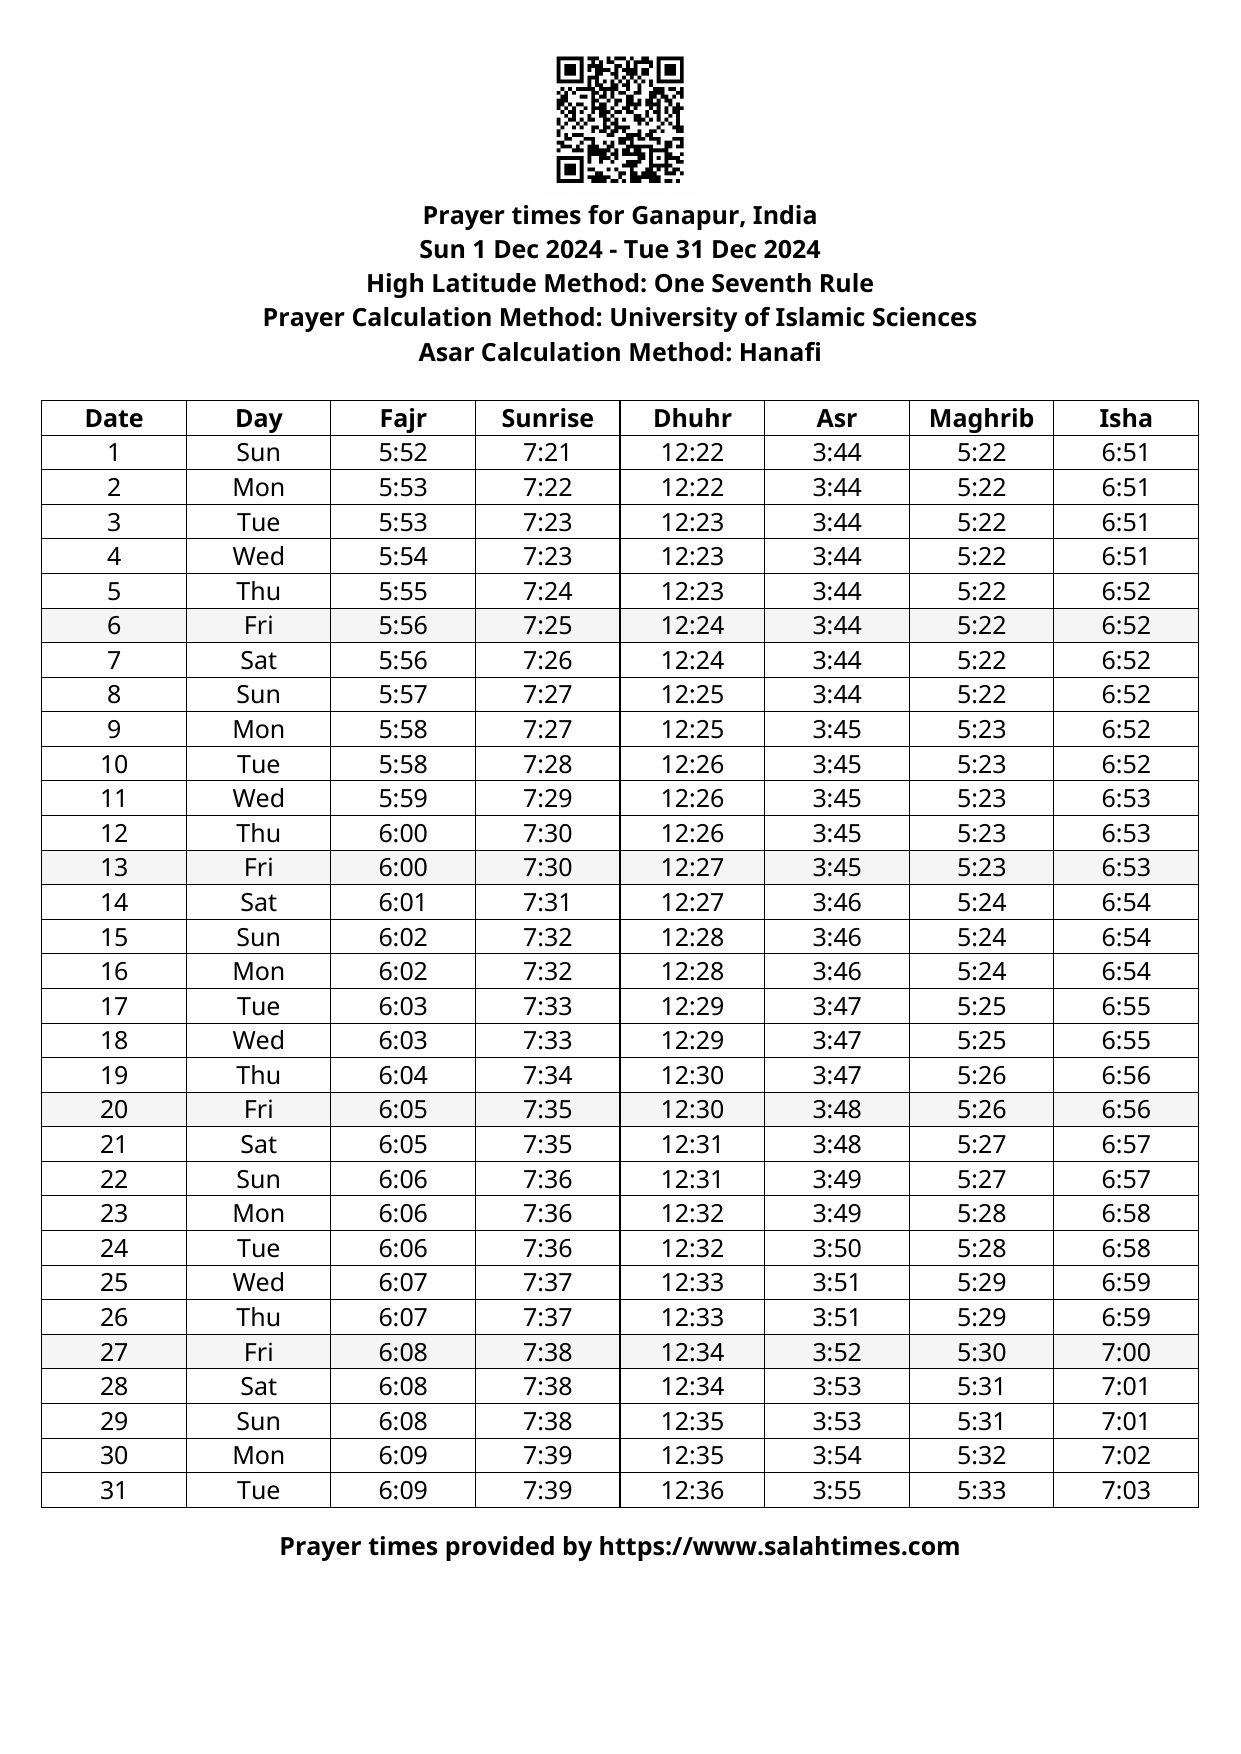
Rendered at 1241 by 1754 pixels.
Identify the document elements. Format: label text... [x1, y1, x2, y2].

table_cell 6:51 [1054, 436, 1198, 469]
table_cell 6:08 [331, 1369, 475, 1403]
table_cell 18 [42, 1024, 186, 1057]
table_cell 7:03 [1054, 1473, 1198, 1507]
table_cell 7:38 [476, 1369, 619, 1403]
text High Latitude Method: One Seventh Rule [42, 266, 1198, 300]
table_cell 1 [42, 436, 186, 469]
table_cell 6:00 [331, 851, 475, 884]
table_cell Fri [187, 851, 330, 884]
table_cell 19 [42, 1058, 186, 1092]
table_cell 6:52 [1054, 643, 1198, 677]
table_cell 6:06 [331, 1162, 475, 1195]
table_cell 6:52 [1054, 747, 1198, 780]
table_cell 5:23 [910, 747, 1053, 780]
table_cell 7:01 [1054, 1369, 1198, 1403]
table_cell 12:25 [621, 678, 764, 711]
table_cell 7:30 [476, 851, 619, 884]
table_cell 28 [42, 1369, 186, 1403]
table_cell 6:05 [331, 1127, 475, 1161]
table_cell 5:32 [910, 1439, 1053, 1472]
table_cell 6:52 [1054, 609, 1198, 642]
table_cell 12:22 [621, 470, 764, 504]
table_cell 7:30 [476, 816, 619, 849]
table_cell Wed [187, 1024, 330, 1057]
table_cell 5:23 [910, 851, 1053, 884]
table_cell 7:35 [476, 1127, 619, 1161]
table_cell 5:22 [910, 643, 1053, 677]
table_cell 3:46 [765, 885, 909, 919]
table_cell 12:31 [621, 1162, 764, 1195]
table_cell 27 [42, 1335, 186, 1368]
table_cell 6:57 [1054, 1127, 1198, 1161]
table_cell 3:44 [765, 436, 909, 469]
table_cell 8 [42, 678, 186, 711]
table_cell 5:52 [331, 436, 475, 469]
table_cell 7:38 [476, 1404, 619, 1437]
table_cell 3:47 [765, 989, 909, 1022]
table_cell 5:24 [910, 885, 1053, 919]
table_cell 6:08 [331, 1335, 475, 1368]
table_cell Mon [187, 470, 330, 504]
table_cell 12:29 [621, 989, 764, 1022]
table_cell 21 [42, 1127, 186, 1161]
table_cell Tue [187, 989, 330, 1022]
table_cell 6:56 [1054, 1093, 1198, 1126]
table_cell 3:49 [765, 1162, 909, 1195]
table_cell 6:52 [1054, 712, 1198, 746]
table_cell 7:39 [476, 1473, 619, 1507]
table_cell 12:25 [621, 712, 764, 746]
table_cell 7:24 [476, 574, 619, 607]
table_cell 6:54 [1054, 885, 1198, 919]
table_cell Sat [187, 643, 330, 677]
table_cell 3:48 [765, 1093, 909, 1126]
table_cell 3 [42, 505, 186, 538]
table_cell 12:36 [621, 1473, 764, 1507]
picture [542, 41, 699, 198]
table_cell 12:26 [621, 816, 764, 849]
table_cell 6:51 [1054, 505, 1198, 538]
table_cell 3:55 [765, 1473, 909, 1507]
table_cell 12:26 [621, 781, 764, 815]
table_cell 7:01 [1054, 1404, 1198, 1437]
table_cell Mon [187, 954, 330, 988]
table_cell Sat [187, 1369, 330, 1403]
table_cell 12:24 [621, 643, 764, 677]
table_cell 5:22 [910, 574, 1053, 607]
table_cell 6:03 [331, 1024, 475, 1057]
text Asar Calculation Method: Hanafi [42, 334, 1198, 368]
table_cell 6:53 [1054, 781, 1198, 815]
table_cell 12:27 [621, 885, 764, 919]
table_cell 12:28 [621, 920, 764, 953]
table_cell 17 [42, 989, 186, 1022]
table_cell 7:37 [476, 1300, 619, 1334]
table_cell 7:28 [476, 747, 619, 780]
table_cell 5:59 [331, 781, 475, 815]
table_cell Tue [187, 1473, 330, 1507]
table_cell 6:54 [1054, 920, 1198, 953]
table_cell 3:45 [765, 851, 909, 884]
table_cell 14 [42, 885, 186, 919]
table_cell Sun [187, 436, 330, 469]
table_cell 6:55 [1054, 1024, 1198, 1057]
table_cell 12 [42, 816, 186, 849]
table_cell 6:03 [331, 989, 475, 1022]
table_cell 5:25 [910, 989, 1053, 1022]
table_cell 5:23 [910, 816, 1053, 849]
table_cell Mon [187, 712, 330, 746]
table_cell Fri [187, 1335, 330, 1368]
table_cell 12:34 [621, 1335, 764, 1368]
table_cell 24 [42, 1231, 186, 1264]
table_header Fajr [331, 401, 475, 434]
table_cell 5 [42, 574, 186, 607]
table_cell 3:47 [765, 1058, 909, 1092]
table_cell 3:48 [765, 1127, 909, 1161]
table_cell 6:58 [1054, 1231, 1198, 1264]
table_cell 7:36 [476, 1231, 619, 1264]
table_cell 12:31 [621, 1127, 764, 1161]
table_cell 12:22 [621, 436, 764, 469]
table_cell 3:52 [765, 1335, 909, 1368]
table_cell 3:46 [765, 954, 909, 988]
table_cell 7:29 [476, 781, 619, 815]
table_cell 6:51 [1054, 539, 1198, 573]
table_cell 7:21 [476, 436, 619, 469]
table_cell 12:27 [621, 851, 764, 884]
table_cell 5:29 [910, 1300, 1053, 1334]
table_cell Fri [187, 609, 330, 642]
table_cell 7:37 [476, 1266, 619, 1299]
table_cell Sun [187, 920, 330, 953]
table_cell 7:02 [1054, 1439, 1198, 1472]
table_cell 26 [42, 1300, 186, 1334]
table_cell 7:27 [476, 712, 619, 746]
table_cell 2 [42, 470, 186, 504]
table_cell 3:44 [765, 678, 909, 711]
table_header Date [42, 401, 186, 434]
table_cell 6:06 [331, 1231, 475, 1264]
table_cell 5:23 [910, 712, 1053, 746]
table_cell 16 [42, 954, 186, 988]
table_cell 12:33 [621, 1300, 764, 1334]
table_cell Wed [187, 1266, 330, 1299]
table_cell 7:34 [476, 1058, 619, 1092]
table_cell 12:32 [621, 1231, 764, 1264]
table_cell 5:22 [910, 678, 1053, 711]
table_cell 3:53 [765, 1404, 909, 1437]
table_cell 22 [42, 1162, 186, 1195]
table_cell Sun [187, 678, 330, 711]
table_cell Mon [187, 1439, 330, 1472]
table_cell 6:05 [331, 1093, 475, 1126]
table_cell 3:49 [765, 1196, 909, 1230]
table_cell 12:23 [621, 505, 764, 538]
table_cell 5:56 [331, 609, 475, 642]
table_cell 7:36 [476, 1162, 619, 1195]
table_cell 5:56 [331, 643, 475, 677]
table_cell 12:35 [621, 1404, 764, 1437]
table_cell 7:39 [476, 1439, 619, 1472]
table_cell 6:59 [1054, 1266, 1198, 1299]
table_cell 7:36 [476, 1196, 619, 1230]
table_cell 6:55 [1054, 989, 1198, 1022]
table_cell 7:33 [476, 1024, 619, 1057]
table_cell 12:33 [621, 1266, 764, 1299]
table_cell 5:54 [331, 539, 475, 573]
table_cell Mon [187, 1196, 330, 1230]
table_cell 3:53 [765, 1369, 909, 1403]
table_cell 9 [42, 712, 186, 746]
table_cell 12:26 [621, 747, 764, 780]
table_cell 6:08 [331, 1404, 475, 1437]
table_cell 3:51 [765, 1300, 909, 1334]
table_cell 6:02 [331, 920, 475, 953]
table_cell 12:29 [621, 1024, 764, 1057]
table_cell 5:30 [910, 1335, 1053, 1368]
table_cell 5:31 [910, 1369, 1053, 1403]
table_cell 7:22 [476, 470, 619, 504]
table_cell 3:44 [765, 609, 909, 642]
table_cell 5:53 [331, 505, 475, 538]
table_cell 12:24 [621, 609, 764, 642]
table_cell 12:23 [621, 539, 764, 573]
table_cell 7:23 [476, 539, 619, 573]
table_cell 25 [42, 1266, 186, 1299]
table_cell 7:33 [476, 989, 619, 1022]
table_cell 23 [42, 1196, 186, 1230]
table_cell 7:32 [476, 920, 619, 953]
table_cell Wed [187, 539, 330, 573]
text Sun 1 Dec 2024 - Tue 31 Dec 2024 [42, 232, 1198, 266]
table_cell 5:29 [910, 1266, 1053, 1299]
table_cell 3:45 [765, 747, 909, 780]
table_cell 5:58 [331, 747, 475, 780]
table_cell 5:22 [910, 609, 1053, 642]
text Prayer Calculation Method: University of Islamic Sciences [42, 300, 1198, 334]
table_cell 7:38 [476, 1335, 619, 1368]
table_cell 3:45 [765, 712, 909, 746]
table_cell 7:25 [476, 609, 619, 642]
table_cell 5:24 [910, 954, 1053, 988]
table_cell Sun [187, 1162, 330, 1195]
table_cell 7:31 [476, 885, 619, 919]
table_cell 3:44 [765, 643, 909, 677]
text Prayer times for Ganapur, India [42, 198, 1198, 232]
table_cell 7 [42, 643, 186, 677]
table_cell Thu [187, 1300, 330, 1334]
table_cell 3:47 [765, 1024, 909, 1057]
table_cell 5:58 [331, 712, 475, 746]
table_cell 5:53 [331, 470, 475, 504]
table_cell 3:46 [765, 920, 909, 953]
table_cell 6:52 [1054, 678, 1198, 711]
table_cell 6:54 [1054, 954, 1198, 988]
table_cell 12:32 [621, 1196, 764, 1230]
table_cell Tue [187, 747, 330, 780]
table_cell 5:28 [910, 1231, 1053, 1264]
table_cell Thu [187, 574, 330, 607]
table_cell 3:44 [765, 574, 909, 607]
table_cell 3:51 [765, 1266, 909, 1299]
table_cell 12:30 [621, 1093, 764, 1126]
table_cell 31 [42, 1473, 186, 1507]
table_cell Sat [187, 1127, 330, 1161]
table_cell Sat [187, 885, 330, 919]
table_cell 6 [42, 609, 186, 642]
table_cell Wed [187, 781, 330, 815]
table_cell 5:55 [331, 574, 475, 607]
table_cell Thu [187, 1058, 330, 1092]
table_cell 5:22 [910, 436, 1053, 469]
table_cell 3:45 [765, 781, 909, 815]
table_cell 6:52 [1054, 574, 1198, 607]
table_header Asr [765, 401, 909, 434]
table_header Isha [1054, 401, 1198, 434]
table_cell 6:07 [331, 1266, 475, 1299]
table_cell 20 [42, 1093, 186, 1126]
table_cell Tue [187, 1231, 330, 1264]
table_header Sunrise [476, 401, 619, 434]
table_cell 6:56 [1054, 1058, 1198, 1092]
table_cell 12:30 [621, 1058, 764, 1092]
table_cell 6:01 [331, 885, 475, 919]
table_cell 5:22 [910, 505, 1053, 538]
table_cell 30 [42, 1439, 186, 1472]
table_cell 5:22 [910, 539, 1053, 573]
table_cell 5:57 [331, 678, 475, 711]
table_cell 6:53 [1054, 816, 1198, 849]
table_cell 12:28 [621, 954, 764, 988]
table_cell 5:23 [910, 781, 1053, 815]
table_cell 6:51 [1054, 470, 1198, 504]
table_cell 6:00 [331, 816, 475, 849]
table_cell 6:07 [331, 1300, 475, 1334]
table_cell 5:24 [910, 920, 1053, 953]
table_cell 6:06 [331, 1196, 475, 1230]
table_cell 10 [42, 747, 186, 780]
table_cell 6:53 [1054, 851, 1198, 884]
table_cell 5:27 [910, 1127, 1053, 1161]
table_cell 6:57 [1054, 1162, 1198, 1195]
table_cell 12:34 [621, 1369, 764, 1403]
table_cell Thu [187, 816, 330, 849]
table_cell 5:28 [910, 1196, 1053, 1230]
table_cell 15 [42, 920, 186, 953]
table_cell Tue [187, 505, 330, 538]
table_cell 6:02 [331, 954, 475, 988]
table_cell 7:00 [1054, 1335, 1198, 1368]
table_cell 3:44 [765, 505, 909, 538]
table_cell 3:50 [765, 1231, 909, 1264]
table_cell 3:45 [765, 816, 909, 849]
table_cell 6:59 [1054, 1300, 1198, 1334]
table_header Day [187, 401, 330, 434]
table_cell 12:35 [621, 1439, 764, 1472]
table_cell Fri [187, 1093, 330, 1126]
table_cell 5:26 [910, 1093, 1053, 1126]
table_cell 5:27 [910, 1162, 1053, 1195]
table_cell 5:33 [910, 1473, 1053, 1507]
text Prayer times provided by https://www.salahtimes.com [42, 1528, 1198, 1563]
table_cell 7:27 [476, 678, 619, 711]
table_cell 3:44 [765, 539, 909, 573]
table_cell 3:54 [765, 1439, 909, 1472]
table_cell 6:09 [331, 1439, 475, 1472]
table_cell 4 [42, 539, 186, 573]
table_cell 7:23 [476, 505, 619, 538]
table_cell 5:31 [910, 1404, 1053, 1437]
table_cell 5:22 [910, 470, 1053, 504]
table_cell 6:04 [331, 1058, 475, 1092]
table_cell Sun [187, 1404, 330, 1437]
table_cell 5:26 [910, 1058, 1053, 1092]
table_cell 7:26 [476, 643, 619, 677]
table_cell 13 [42, 851, 186, 884]
table_cell 6:09 [331, 1473, 475, 1507]
table_cell 12:23 [621, 574, 764, 607]
table_header Dhuhr [621, 401, 764, 434]
table_cell 5:25 [910, 1024, 1053, 1057]
table_cell 29 [42, 1404, 186, 1437]
table_header Maghrib [910, 401, 1053, 434]
table_cell 11 [42, 781, 186, 815]
table_cell 7:35 [476, 1093, 619, 1126]
table_cell 3:44 [765, 470, 909, 504]
table_cell 6:58 [1054, 1196, 1198, 1230]
table_cell 7:32 [476, 954, 619, 988]
